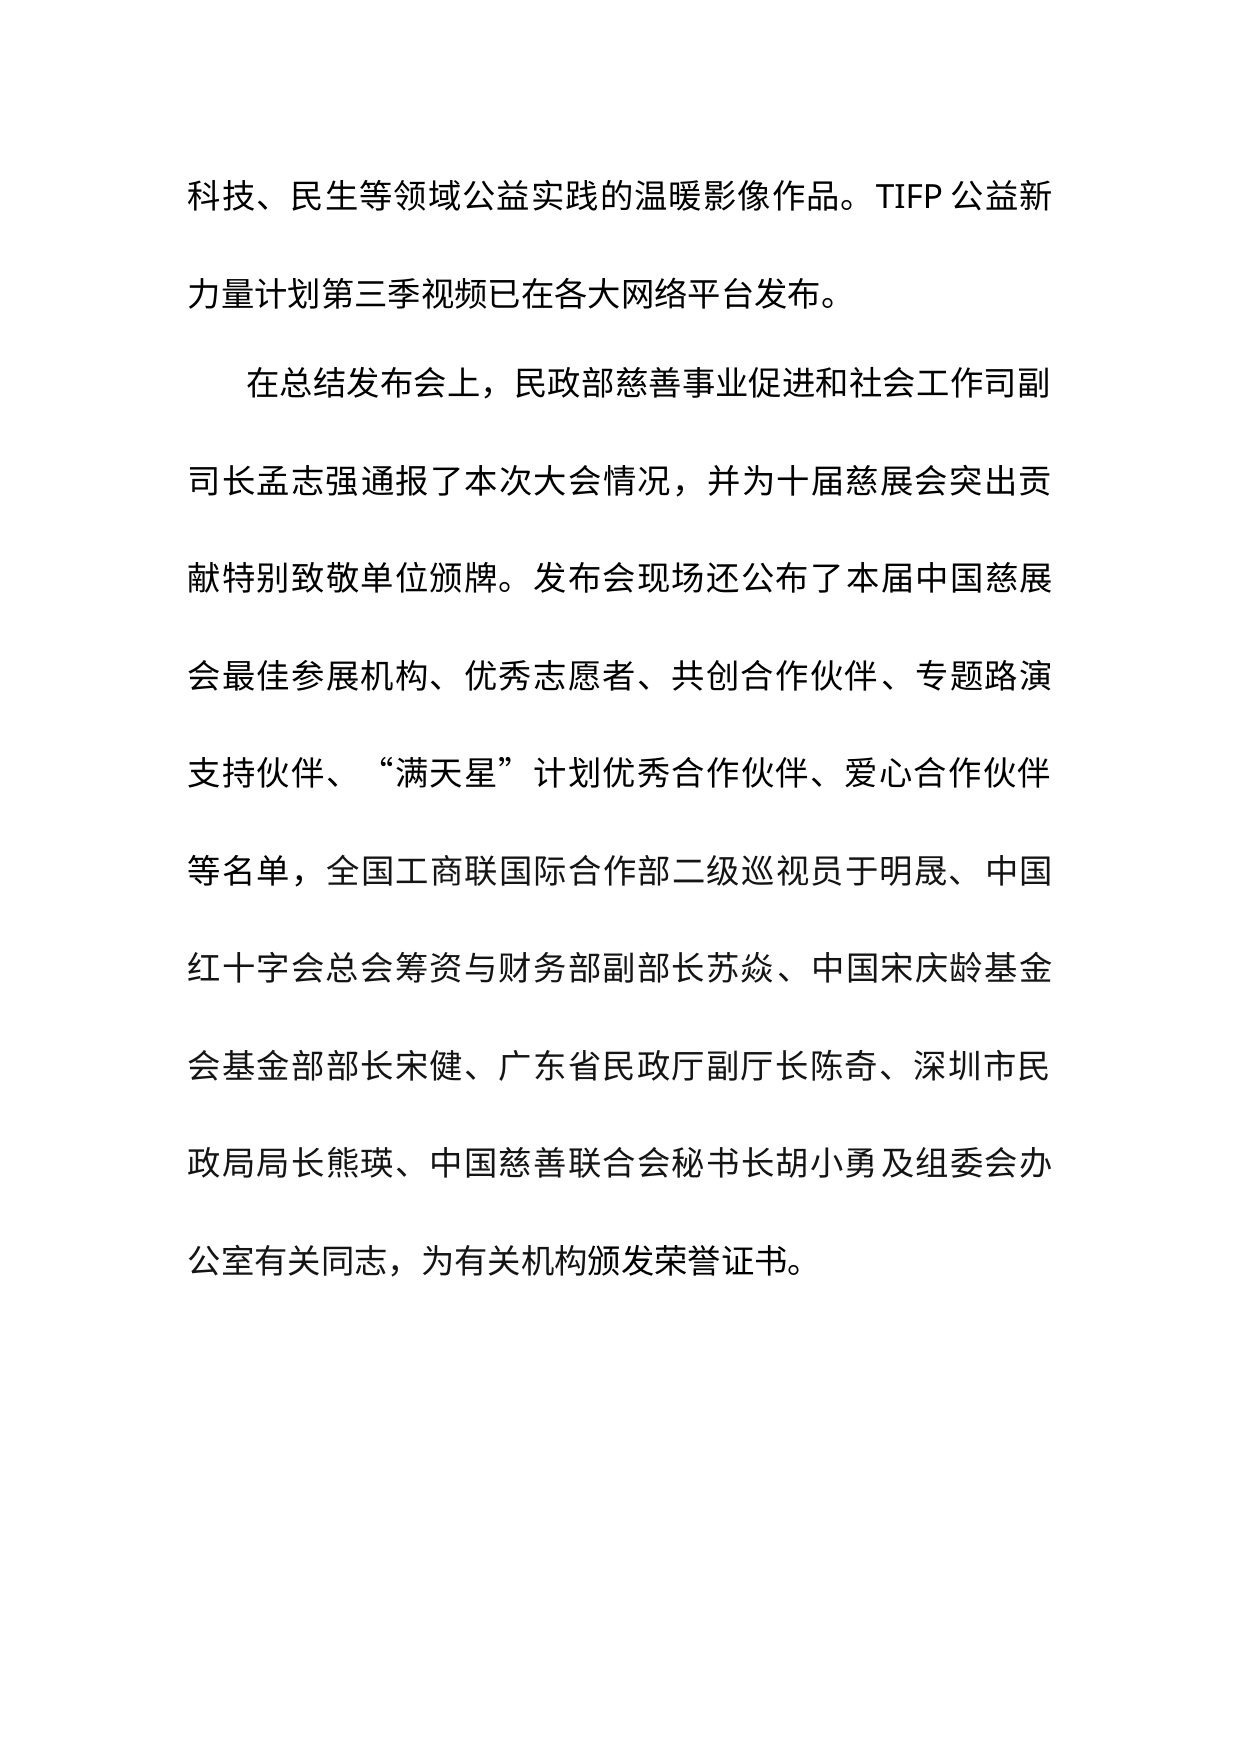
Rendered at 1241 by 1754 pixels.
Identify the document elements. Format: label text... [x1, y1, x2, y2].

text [187, 162, 1053, 324]
text 在总结发布会上，民政部慈善事业促进和社会工作司副司长孟志强通报了本次大会情况，并为十届慈展会突出贡献特别致敬单位颁牌。发布会现场还公布了本届中国慈展会最佳参展机构、优秀志愿者、共创合作伙伴、专题路演支持伙伴、“满天星”计划优秀合作伙伴、爱心合作伙伴等名单，全国工商联国际合作部二级巡视员于明晟、中国红十字会总会筹资与财务部副部长苏焱、中国宋庆龄基金会基金部部长宋健、广东省民政厅副厅长陈奇、深圳市民政局局长熊瑛、中国慈善联合会秘书长胡小勇及组委会办公室有关同志，为有关机构颁发荣誉证书。 [187, 348, 1053, 1291]
